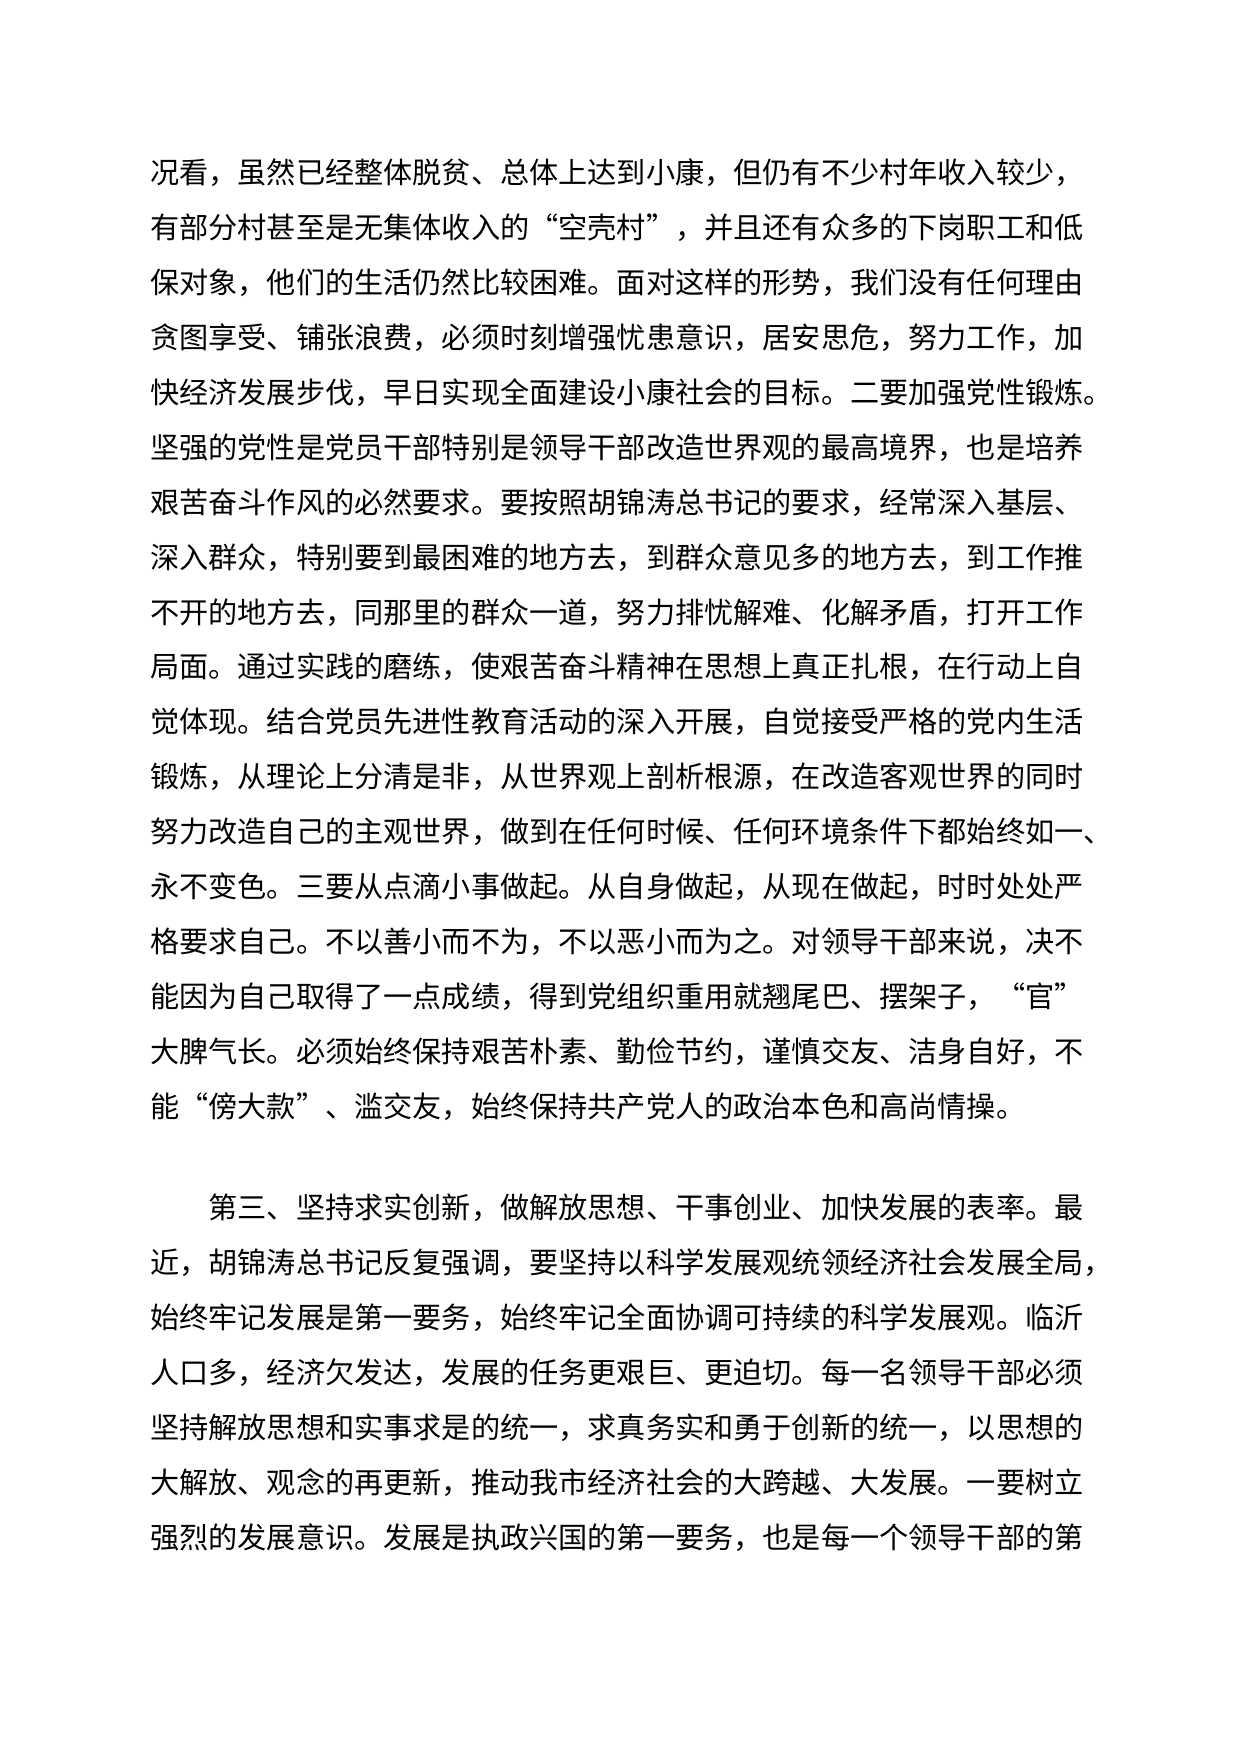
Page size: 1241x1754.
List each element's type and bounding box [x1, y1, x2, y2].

text [150, 1185, 1090, 1557]
text [150, 150, 1090, 1126]
